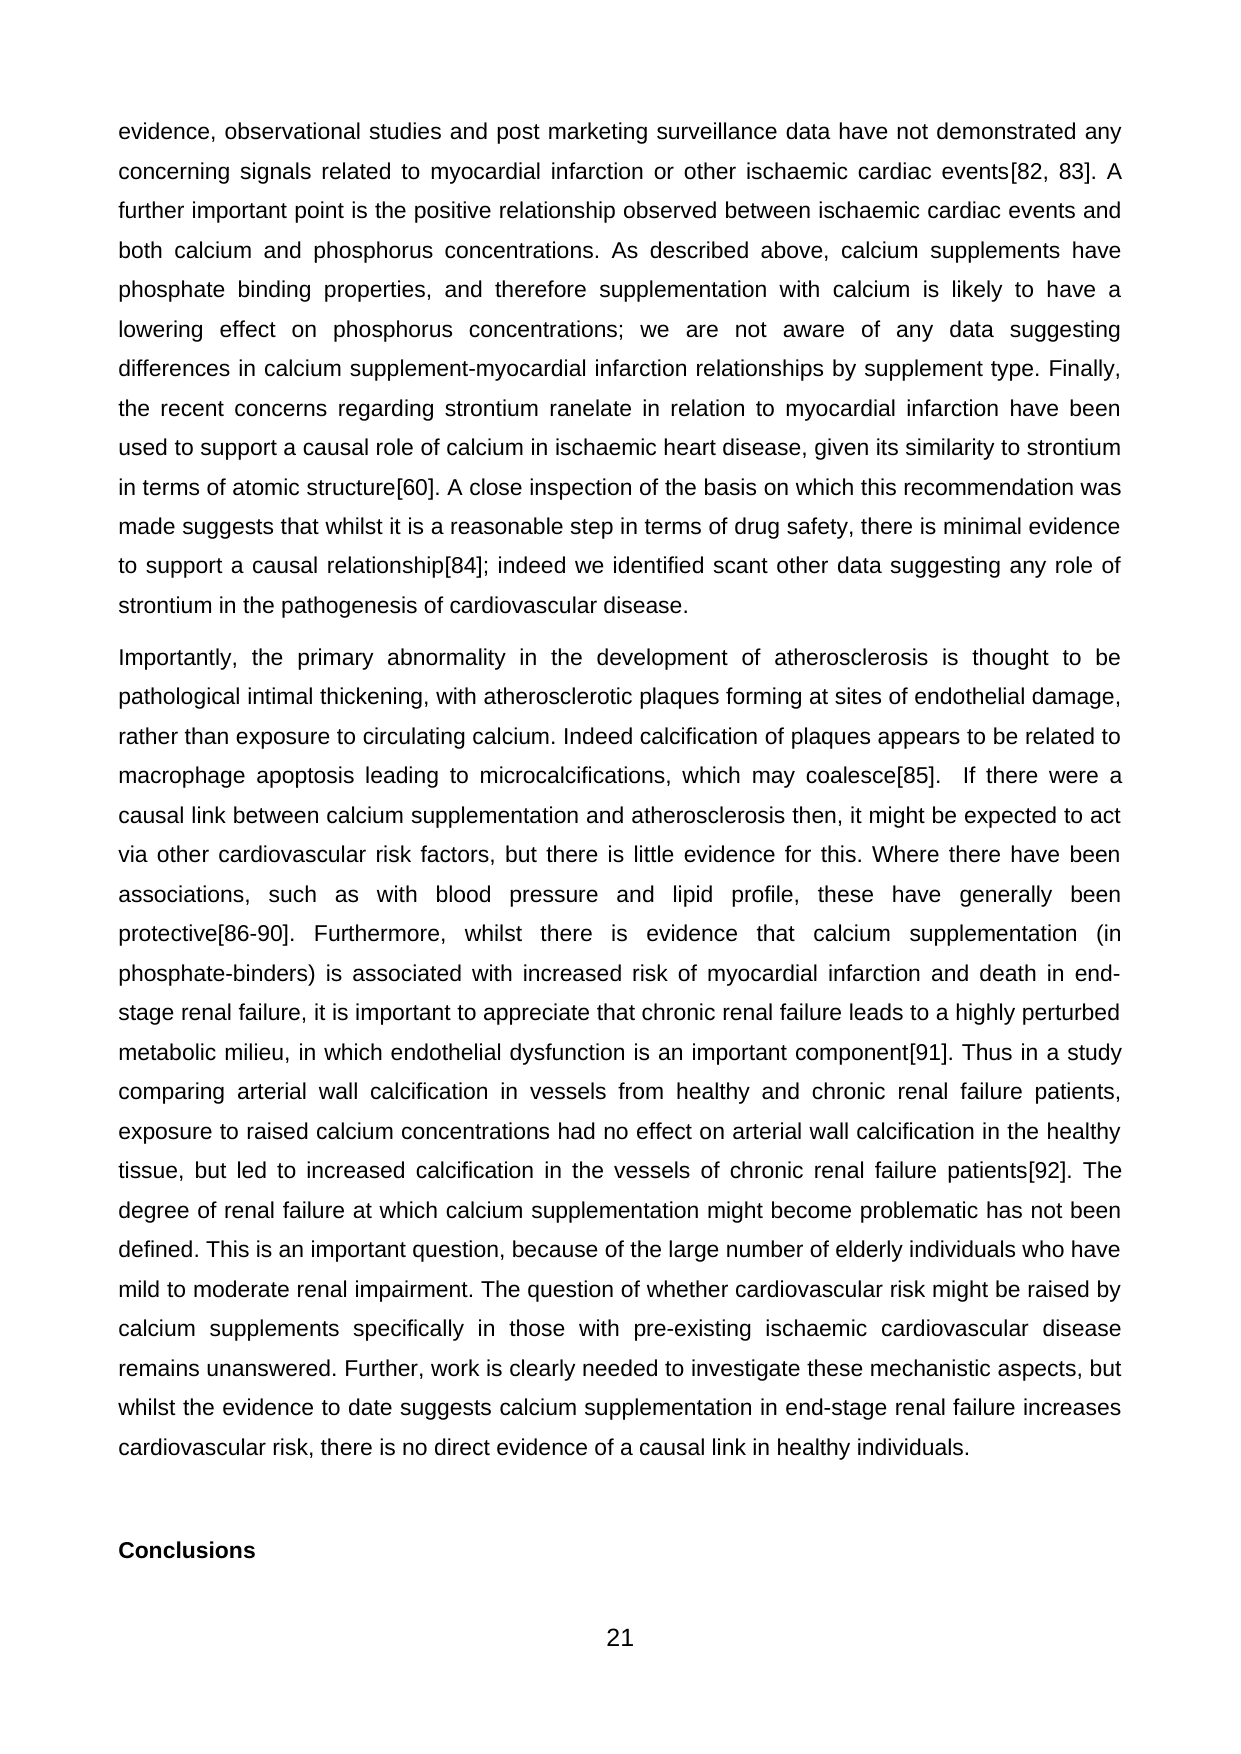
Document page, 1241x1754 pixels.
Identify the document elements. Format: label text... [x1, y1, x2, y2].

text Conclusions [118, 1537, 1122, 1564]
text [118, 118, 1122, 618]
text Importantly, the primary abnormality in the development of atherosclerosis is thought to be pathological intimal thickening, with atherosclerotic plaques forming at sites of endothelial damage, rather than exposure to circulating calcium. Indeed calcification of plaques appears to be related to macrophage apoptosis leading to microcalcifications, which may coalesce[85]. If there were a causal link between calcium supplementation and atherosclerosis then, it might be expected to act via other cardiovascular risk factors, but there is little evidence for this. Where there have been associations, such as with blood pressure and lipid profile, these have generally been protective[86-90]. Furthermore, whilst there is evidence that calcium supplementation (in phosphate-binders) is associated with increased risk of myocardial infarction and death in end-stage renal failure, it is important to appreciate that chronic renal failure leads to a highly perturbed metabolic milieu, in which endothelial dysfunction is an important component[91]. Thus in a study comparing arterial wall calcification in vessels from healthy and chronic renal failure patients, exposure to raised calcium concentrations had no effect on arterial wall calcification in the healthy tissue, but led to increased calcification in the vessels of chronic renal failure patients[92]. The degree of renal failure at which calcium supplementation might become problematic has not been defined. This is an important question, because of the large number of elderly individuals who have mild to moderate renal impairment. The question of whether cardiovascular risk might be raised by calcium supplements specifically in those with pre-existing ischaemic cardiovascular disease remains unanswered. Further, work is clearly needed to investigate these mechanistic aspects, but whilst the evidence to date suggests calcium supplementation in end-stage renal failure increases cardiovascular risk, there is no direct evidence of a causal link in healthy individuals. [118, 644, 1122, 1460]
